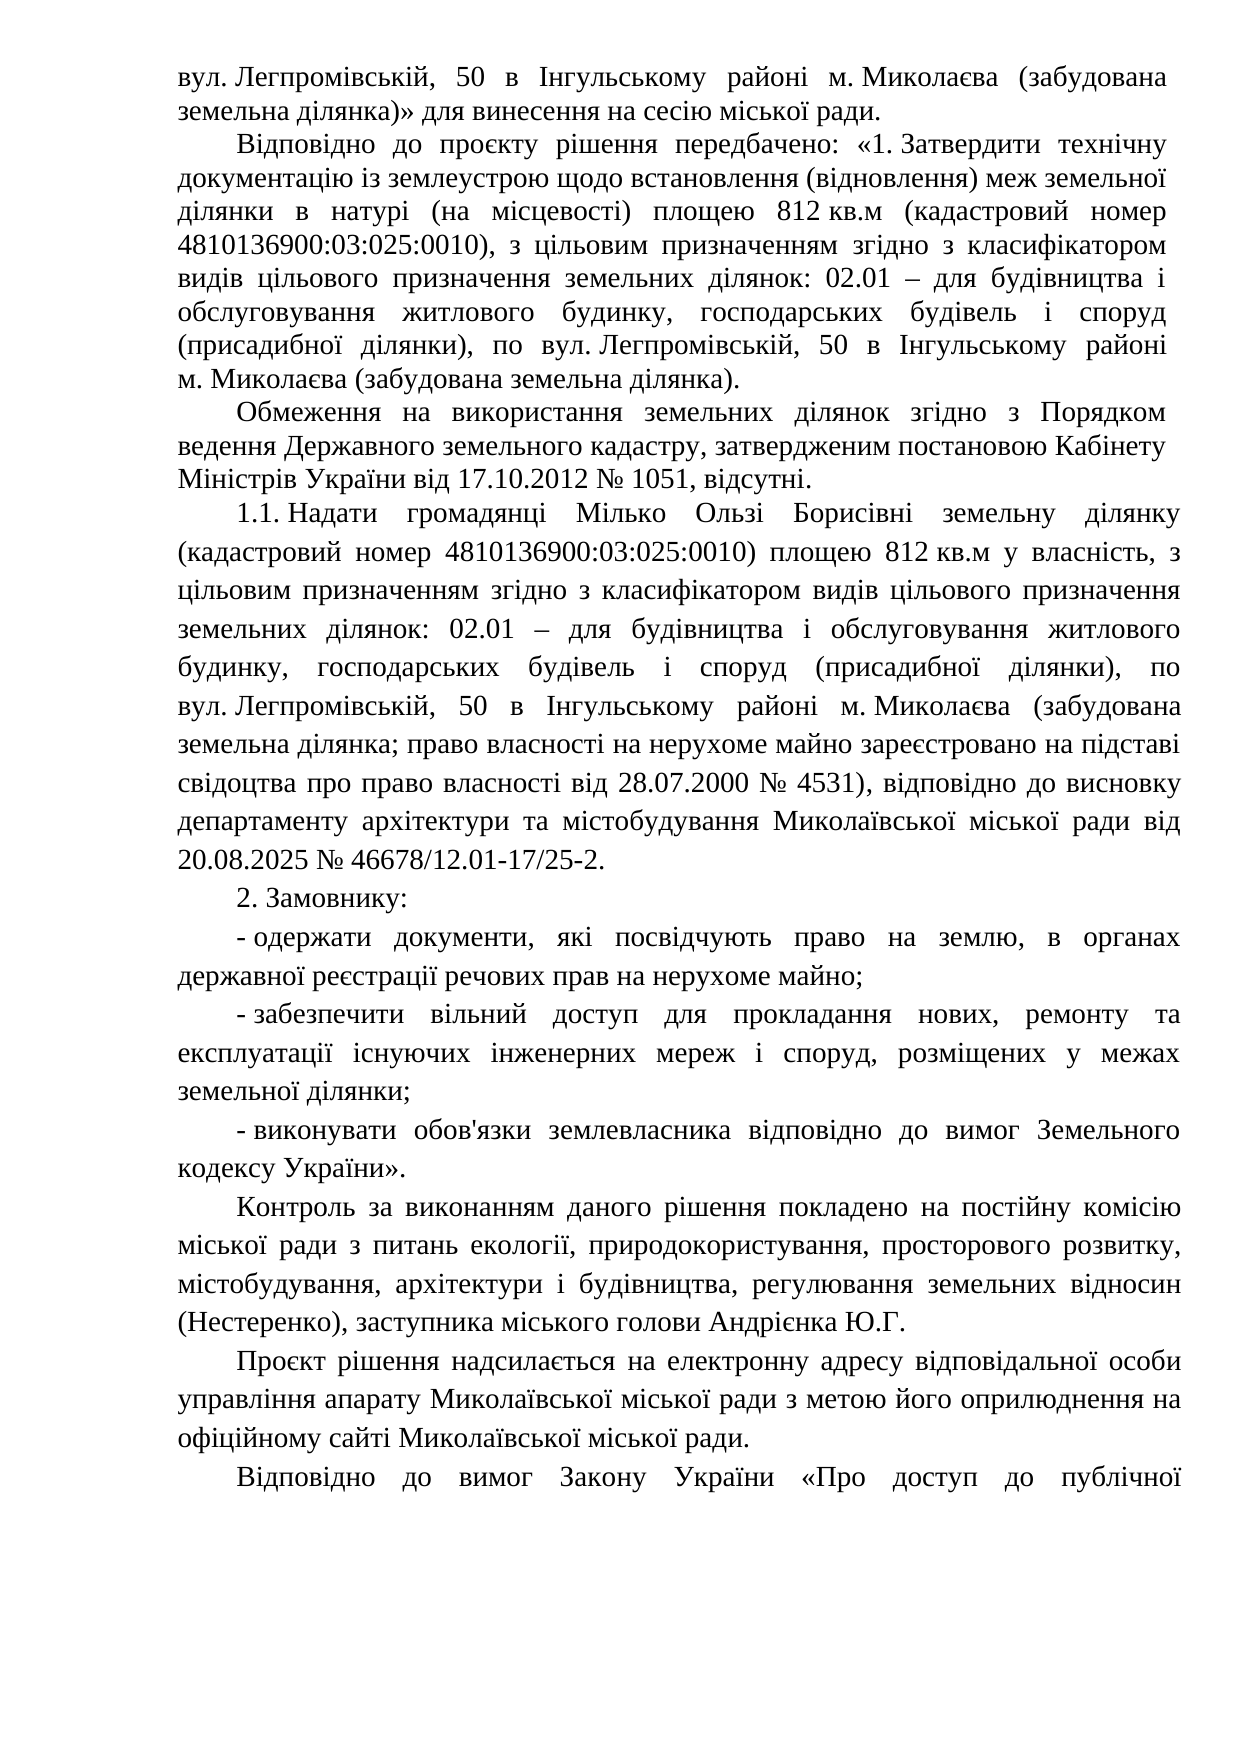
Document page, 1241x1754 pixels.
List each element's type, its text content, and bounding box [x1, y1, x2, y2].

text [177, 1459, 1181, 1492]
text 1.1. Надати громадянці Мілько Ользі Борисівні земельну ділянку (кадастровий номер 4810136900:03:025:0010) площею 812 кв.м у власність, з цільовим призначенням згідно з класифікатором видів цільового призначення земельних ділянок: 02.01 – для будівництва і обслуговування житлового будинку, господарських будівель і споруд (присадибної ділянки), по вул. Легпромівській, 50 в Інгульському районі м. Миколаєва (забудована земельна ділянка; право власності на нерухоме майно зареєстровано на підставі свідоцтва про право власності від 28.07.2000 № 4531), відповідно до висновку департаменту архітектури та містобудування Миколаївської міської ради від 20.08.2025 № 46678/12.01-17/25-2. [177, 495, 1181, 876]
text Обмеження на використання земельних ділянок згідно з Порядком ведення Державного земельного кадастру, затвердженим постановою Кабінету Міністрів України від 17.10.2012 № 1051, відсутні. [177, 394, 1167, 495]
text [177, 59, 1167, 126]
text Контроль за виконанням даного рішення покладено на постійну комісію міської ради з питань екології, природокористування, просторового розвитку, містобудування, архітектури і будівництва, регулювання земельних відносин (Нестеренко), заступника міського голови Андрієнка Ю.Г. [177, 1189, 1181, 1338]
text - одержати документи, які посвідчують право на землю, в органах державної реєстрації речових прав на нерухоме майно; [177, 919, 1181, 991]
text - виконувати обов'язки землевласника відповідно до вимог Земельного кодексу України». [177, 1112, 1181, 1184]
text 2. Замовнику: [177, 881, 1181, 914]
text Відповідно до проєкту рішення передбачено: «1. Затвердити технічну документацію із землеустрою щодо встановлення (відновлення) меж земельної ділянки в натурі (на місцевості) площею 812 кв.м (кадастровий номер 4810136900:03:025:0010), з цільовим призначенням згідно з класифікатором видів цільового призначення земельних ділянок: 02.01 – для будівництва і обслуговування житлового будинку, господарських будівель і споруд (присадибної ділянки), по вул. Легпромівській, 50 в Інгульському районі м. Миколаєва (забудована земельна ділянка). [177, 126, 1167, 394]
text - забезпечити вільний доступ для прокладання нових, ремонту та експлуатації існуючих інженерних мереж і споруд, розміщених у межах земельної ділянки; [177, 996, 1181, 1107]
text Проєкт рішення надсилається на електронну адресу відповідальної особи управління апарату Миколаївської міської ради з метою його оприлюднення на офіційному сайті Миколаївської міської ради. [177, 1343, 1181, 1454]
